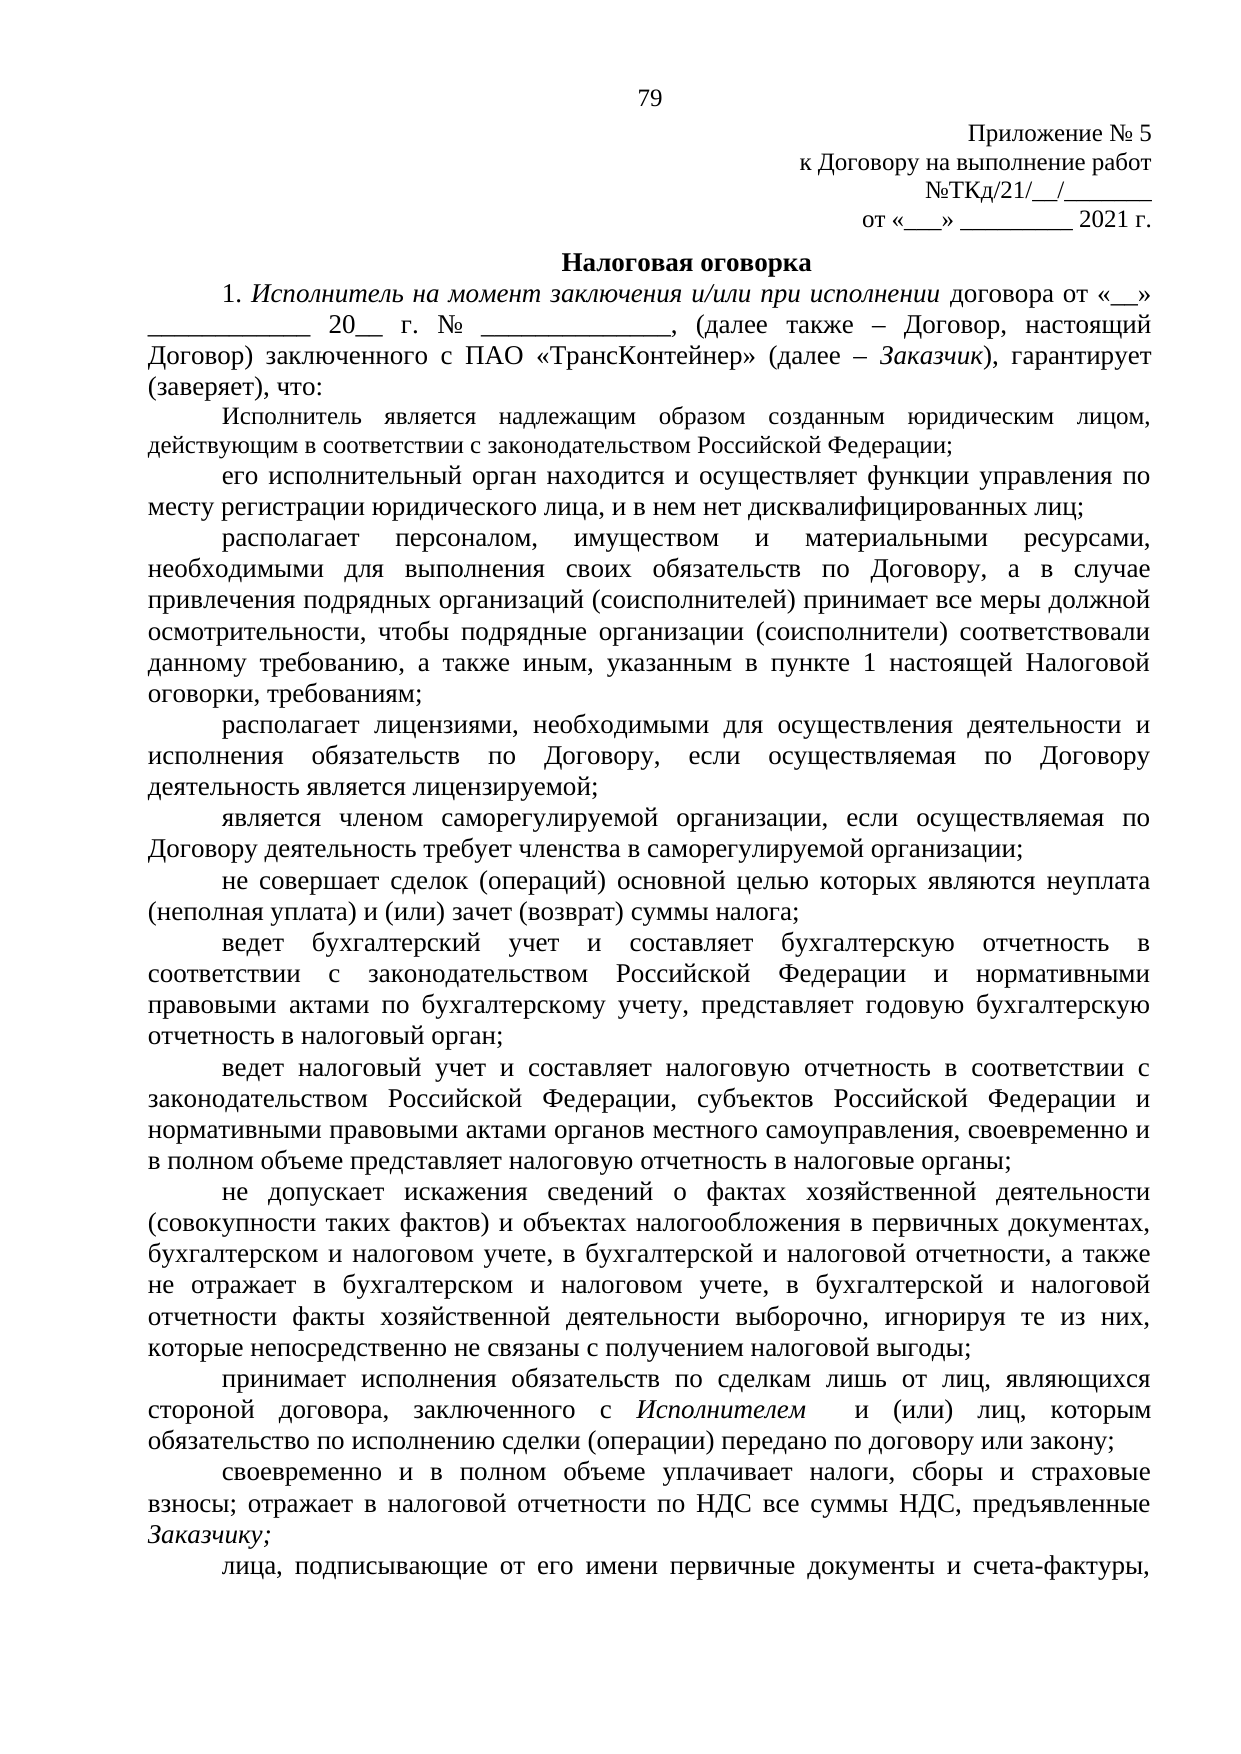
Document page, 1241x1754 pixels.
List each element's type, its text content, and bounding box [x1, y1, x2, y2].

text располагает персоналом, имуществом и материальными ресурсами, необходимыми для выполнения своих обязательств по Договору, а в случае привлечения подрядных организаций (соисполнителей) принимает все меры должной осмотрительности, чтобы подрядные организации (соисполнители) соответствовали данному требованию, а также иным, указанным в пункте 1 настоящей Налоговой оговорки, требованиям; [148, 521, 1152, 708]
text принимает исполнения обязательств по сделкам лишь от лиц, являющихся стороной договора, заключенного с Исполнителем и (или) лиц, которым обязательство по исполнению сделки (операции) передано по договору или закону; [148, 1362, 1152, 1456]
text его исполнительный орган находится и осуществляет функции управления по месту регистрации юридического лица, и в нем нет дисквалифицированных лиц; [148, 459, 1152, 521]
text является членом саморегулируемой организации, если осуществляемая по Договору деятельность требует членства в саморегулируемой организации; [148, 801, 1152, 864]
text от «___» _________ 2021 г. [148, 204, 1152, 233]
text располагает лицензиями, необходимыми для осуществления деятельности и исполнения обязательств по Договору, если осуществляемая по Договору деятельность является лицензируемой; [148, 708, 1152, 801]
text не допускает искажения сведений о фактах хозяйственной деятельности (совокупности таких фактов) и объектах налогообложения в первичных документах, бухгалтерском и налоговом учете, в бухгалтерской и налоговой отчетности, а также не отражает в бухгалтерском и налоговом учете, в бухгалтерской и налоговой отчетности факты хозяйственной деятельности выборочно, игнорируя те из них, которые непосредственно не связаны с получением налоговой выгоды; [148, 1175, 1152, 1362]
text не совершает сделок (операций) основной целью которых являются неуплата (неполная уплата) и (или) зачет (возврат) суммы налога; [148, 864, 1152, 926]
text Приложение № 5 [148, 118, 1152, 147]
text ведет налоговый учет и составляет налоговую отчетность в соответствии с законодательством Российской Федерации, субъектов Российской Федерации и нормативными правовыми актами органов местного самоуправления, своевременно и в полном объеме представляет налоговую отчетность в налоговые органы; [148, 1051, 1152, 1175]
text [148, 1549, 1152, 1580]
text к Договору на выполнение работ [148, 147, 1152, 176]
text Исполнитель является надлежащим образом созданным юридическим лицом, действующим в соответствии с законодательством Российской Федерации; [148, 401, 1152, 459]
text №ТКд/21/__/_______ [148, 176, 1152, 204]
text Налоговая оговорка [148, 246, 1152, 277]
text своевременно и в полном объеме уплачивает налоги, сборы и страховые взносы; отражает в налоговой отчетности по НДС все суммы НДС, предъявленные Заказчику; [148, 1456, 1152, 1549]
text ведет бухгалтерский учет и составляет бухгалтерскую отчетность в соответствии с законодательством Российской Федерации и нормативными правовыми актами по бухгалтерскому учету, представляет годовую бухгалтерскую отчетность в налоговый орган; [148, 926, 1152, 1051]
text 1. Исполнитель на момент заключения и/или при исполнении договора от «__» ____________ 20__ г. № ______________, (далее также – Договор, настоящий Договор) заключенного с ПАО «ТрансКонтейнер» (далее – Заказчик), гарантирует (заверяет), что: [148, 277, 1152, 401]
